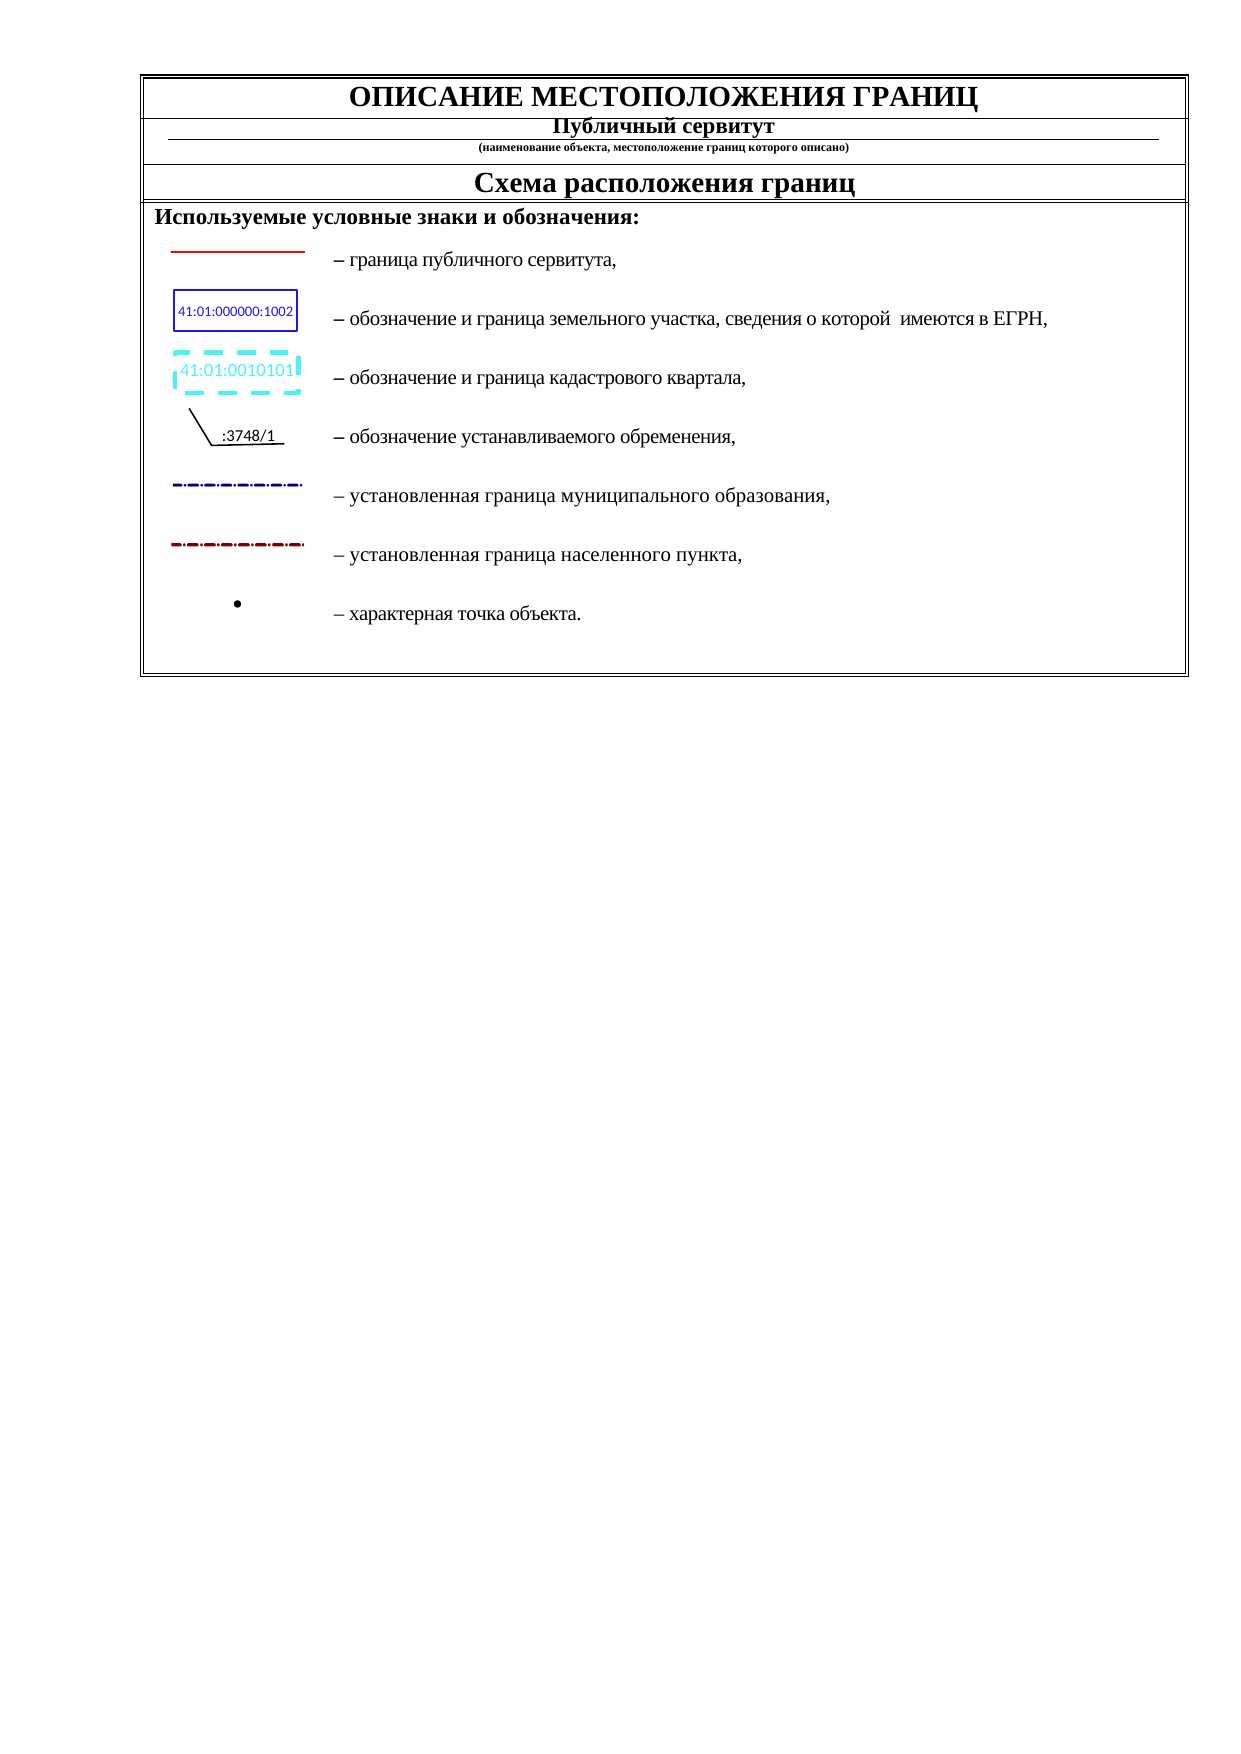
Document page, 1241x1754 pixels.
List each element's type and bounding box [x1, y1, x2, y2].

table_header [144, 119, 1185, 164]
picture [171, 540, 305, 551]
picture [233, 600, 242, 608]
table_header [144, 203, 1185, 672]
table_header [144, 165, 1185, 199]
picture [172, 481, 303, 490]
